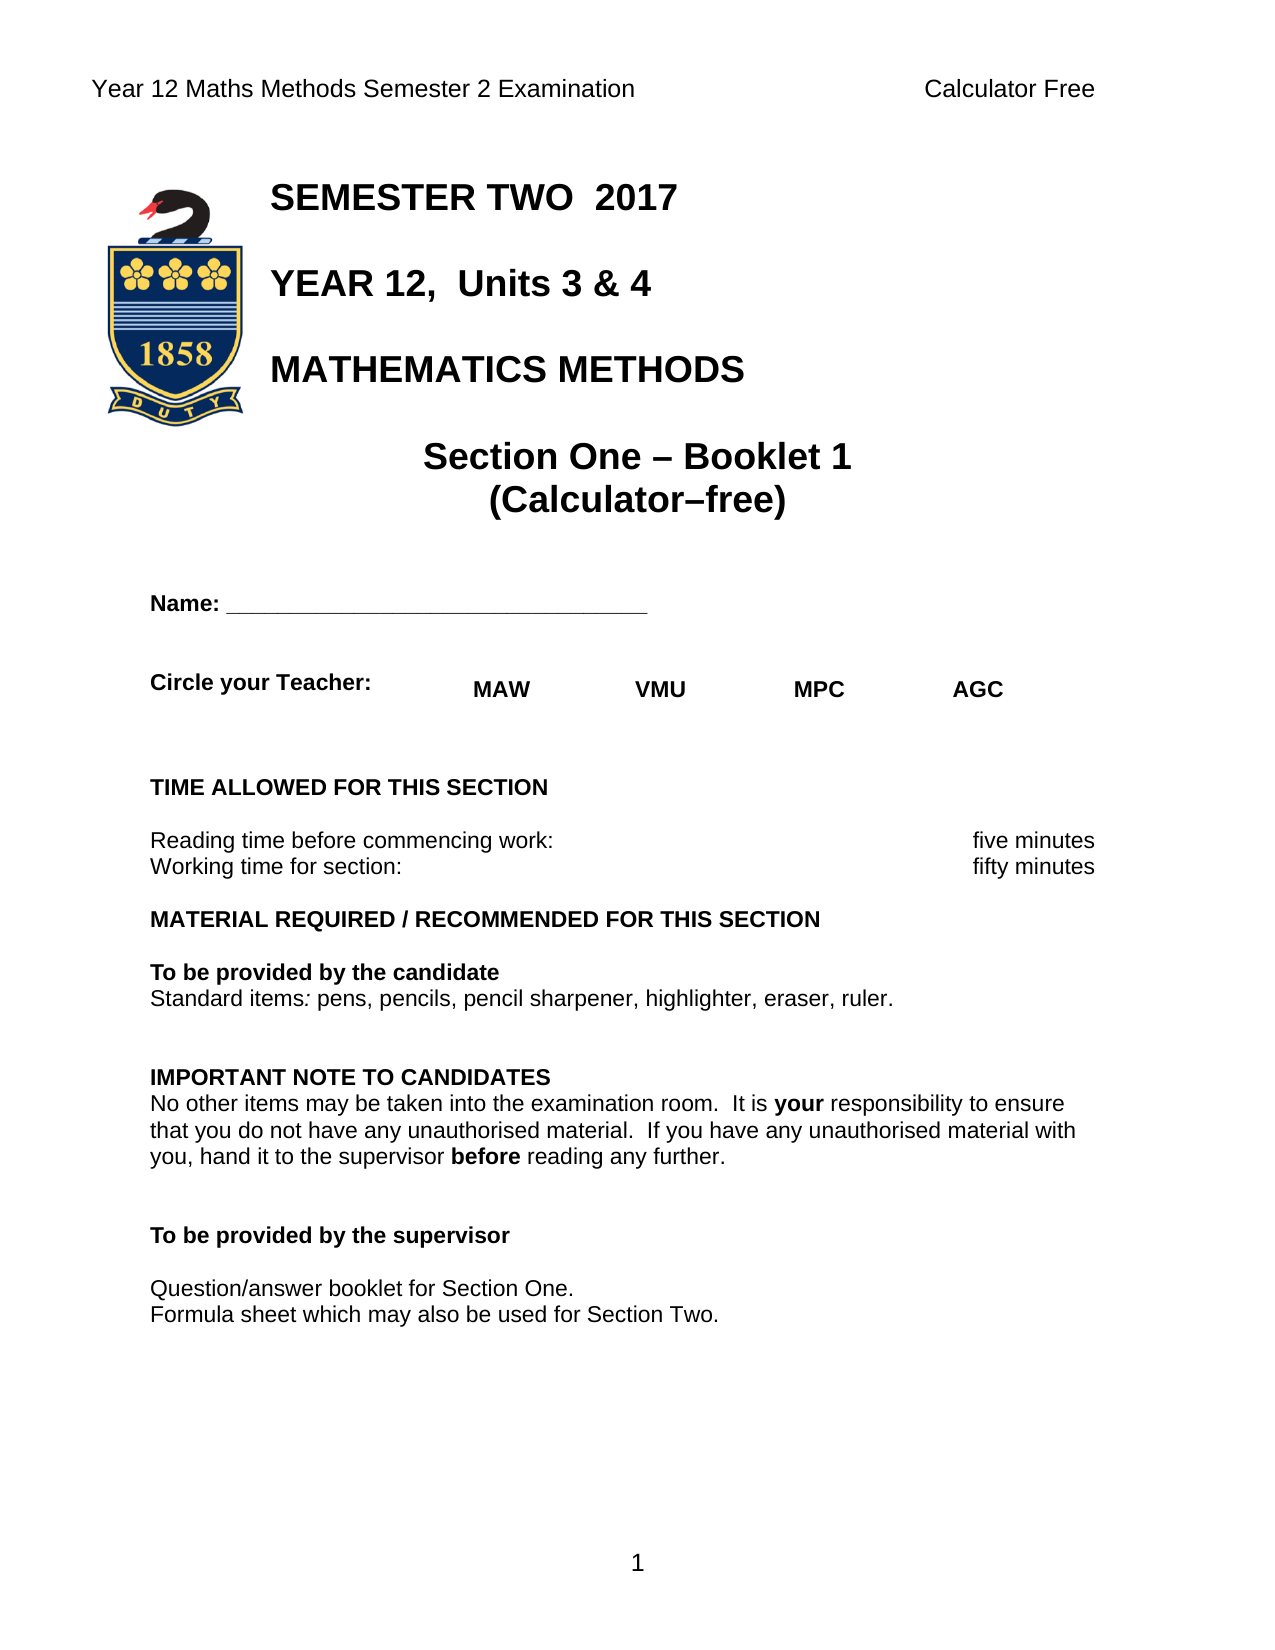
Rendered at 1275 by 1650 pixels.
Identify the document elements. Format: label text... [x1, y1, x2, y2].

text Section One – Booklet 1 [150, 434, 1125, 477]
text No other items may be taken into the examination room. It is your responsibility to ensure [150, 1090, 1125, 1117]
text To be provided by the supervisor [150, 1222, 1125, 1248]
text Reading time before commencing work: five minutes [150, 827, 1125, 853]
text MATERIAL REQUIRED / RECOMMENDED FOR THIS SECTION [150, 906, 1125, 932]
text Circle your Teacher: [150, 669, 1125, 695]
text Formula sheet which may also be used for Section Two. [150, 1301, 1125, 1327]
text Question/answer booklet for Section One. [150, 1275, 1125, 1301]
text Standard items: pens, pencils, pencil sharpener, highlighter, eraser, ruler. [150, 985, 1125, 1011]
text MATHEMATICS METHODS [252, 348, 1125, 391]
table_header AGC [899, 676, 1057, 702]
table_header MPC [740, 676, 898, 702]
text To be provided by the candidate [150, 958, 1125, 985]
text that you do not have any unauthorised material. If you have any unauthorised material with you, hand it to the supervisor before reading any further. [150, 1117, 1125, 1169]
text Name: _________________________________ [150, 589, 1125, 616]
text (Calculator–free) [150, 477, 1125, 520]
text YEAR 12, Units 3 & 4 [252, 261, 1125, 304]
table_header MAW [422, 676, 581, 702]
text SEMESTER TWO 2017 [150, 175, 1125, 218]
picture [99, 185, 252, 431]
text TIME ALLOWED FOR THIS SECTION [150, 774, 1125, 800]
table_header VMU [581, 676, 740, 702]
text IMPORTANT NOTE TO CANDIDATES [150, 1064, 1125, 1090]
text Working time for section: fifty minutes [150, 853, 1125, 879]
